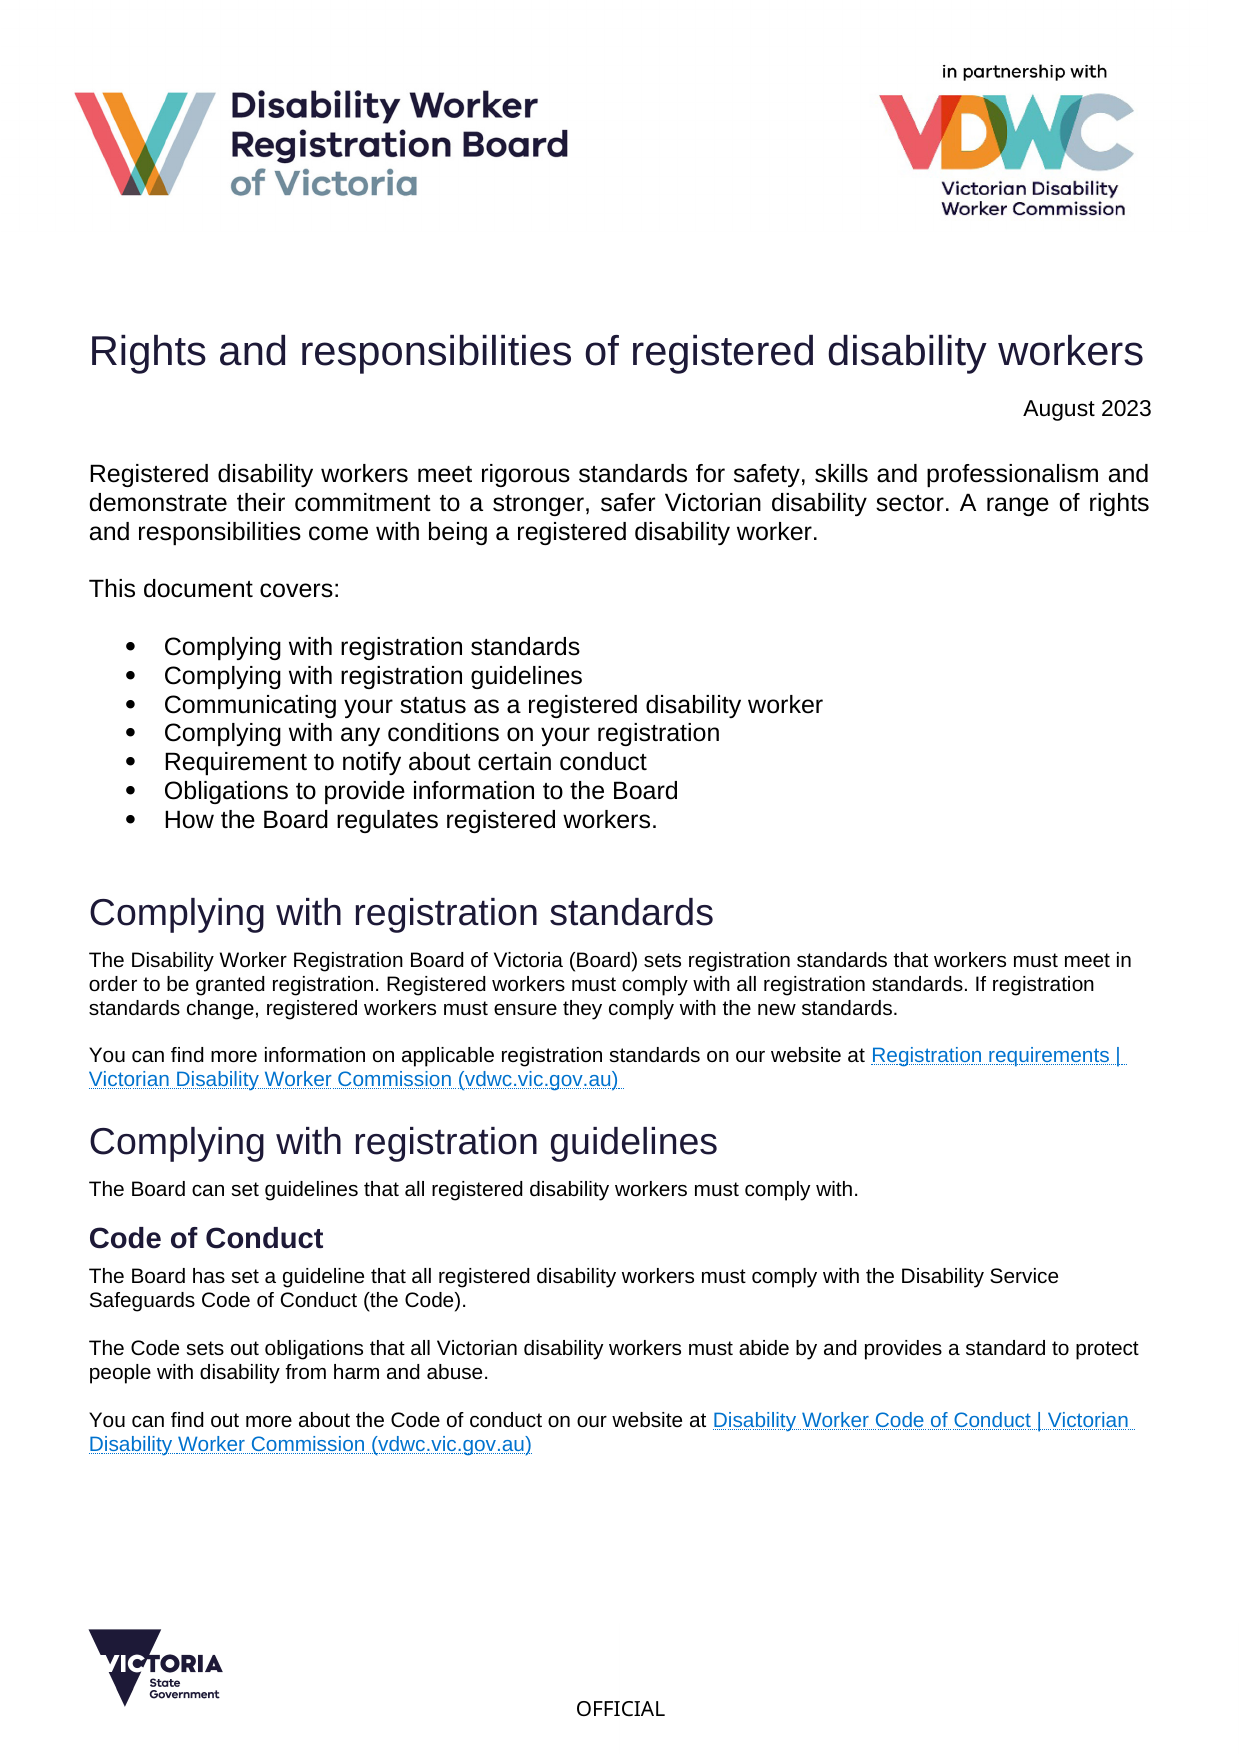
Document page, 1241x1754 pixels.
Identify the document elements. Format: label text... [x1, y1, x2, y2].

text August 2023 [89, 395, 1152, 421]
subtitle Code of Conduct [89, 1221, 1152, 1255]
subtitle Complying with registration standards [89, 887, 1152, 933]
picture [1, 0, 1208, 232]
text You can find out more about the Code of conduct on our website at Disability Worker Code of Conduct | Victorian Disability Worker Commission (vdwc.vic.gov.au) [89, 1408, 1152, 1456]
subtitle Rights and responsibilities of registered disability workers [89, 280, 1152, 374]
text The Disability Worker Registration Board of Victoria (Board) sets registration standards that workers must meet in order to be granted registration. Registered workers must comply with all registration standards. If registration standards change, registered workers must ensure they comply with the new standards. [89, 947, 1152, 1019]
text The Board can set guidelines that all registered disability workers must comply with. [89, 1177, 1152, 1201]
text You can find more information on applicable registration standards on our website at Registration requirements | Victorian Disability Worker Commission (vdwc.vic.gov.au) [89, 1043, 1152, 1091]
subtitle Complying with registration guidelines [89, 1116, 1152, 1162]
list Complying with any conditions on your registration [126, 718, 1152, 747]
picture [0, 1623, 1239, 1754]
list How the Board regulates registered workers. [126, 805, 1152, 834]
list Obligations to provide information to the Board [126, 776, 1152, 805]
text This document covers: [89, 574, 1152, 603]
text The Code sets out obligations that all Victorian disability workers must abide by and provides a standard to protect people with disability from harm and abuse. [89, 1336, 1152, 1384]
list Complying with registration standards [126, 632, 1152, 661]
list Requirement to notify about certain conduct [126, 747, 1152, 776]
list Communicating your status as a registered disability worker [126, 689, 1152, 718]
list Complying with registration guidelines [126, 661, 1152, 689]
text The Board has set a guideline that all registered disability workers must comply with the Disability Service Safeguards Code of Conduct (the Code). [89, 1264, 1152, 1312]
text Registered disability workers meet rigorous standards for safety, skills and professionalism and demonstrate their commitment to a stronger, safer Victorian disability sector. A range of rights and responsibilities come with being a registered disability worker. [89, 459, 1152, 546]
